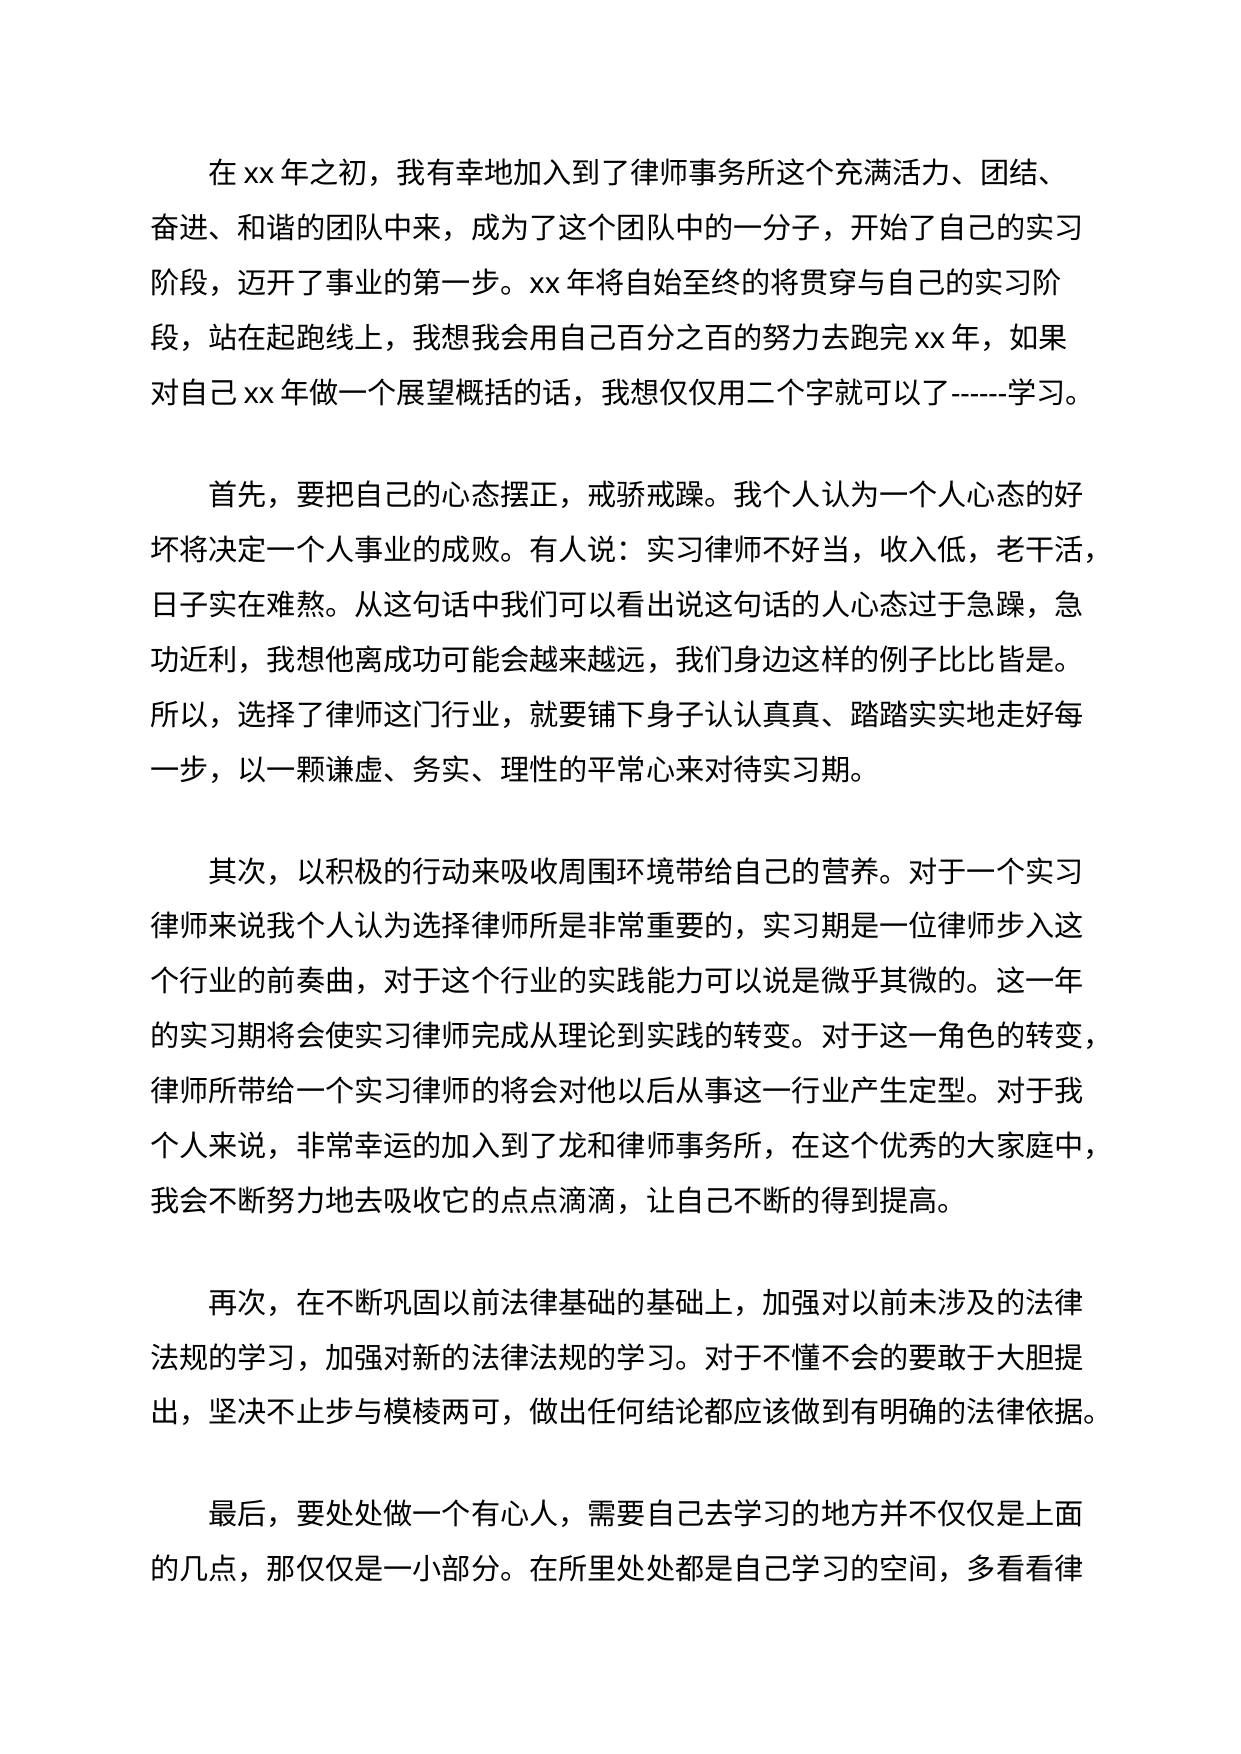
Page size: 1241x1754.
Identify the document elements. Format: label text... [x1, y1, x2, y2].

text 在xx年之初，我有幸地加入到了律师事务所这个充满活力、团结、奋进、和谐的团队中来，成为了这个团队中的一分子，开始了自己的实习阶段，迈开了事业的第一步。xx年将自始至终的将贯穿与自己的实习阶段，站在起跑线上，我想我会用自己百分之百的努力去跑完xx年，如果对自己xx年做一个展望概括的话，我想仅仅用二个字就可以了------学习。 [150, 150, 1090, 412]
text 首先，要把自己的心态摆正，戒骄戒躁。我个人认为一个人心态的好坏将决定一个人事业的成败。有人说：实习律师不好当，收入低，老干活，日子实在难熬。从这句话中我们可以看出说这句话的人心态过于急躁，急功近利，我想他离成功可能会越来越远，我们身边这样的例子比比皆是。所以，选择了律师这门行业，就要铺下身子认认真真、踏踏实实地走好每一步，以一颗谦虚、务实、理性的平常心来对待实习期。 [150, 472, 1090, 789]
text 其次，以积极的行动来吸收周围环境带给自己的营养。对于一个实习律师来说我个人认为选择律师所是非常重要的，实习期是一位律师步入这个行业的前奏曲，对于这个行业的实践能力可以说是微乎其微的。这一年的实习期将会使实习律师完成从理论到实践的转变。对于这一角色的转变，律师所带给一个实习律师的将会对他以后从事这一行业产生定型。对于我个人来说，非常幸运的加入到了龙和律师事务所，在这个优秀的大家庭中，我会不断努力地去吸收它的点点滴滴，让自己不断的得到提高。 [150, 848, 1090, 1220]
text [150, 1491, 1090, 1588]
text 再次，在不断巩固以前法律基础的基础上，加强对以前未涉及的法律法规的学习，加强对新的法律法规的学习。对于不懂不会的要敢于大胆提出，坚决不止步与模棱两可，做出任何结论都应该做到有明确的法律依据。 [150, 1279, 1090, 1431]
